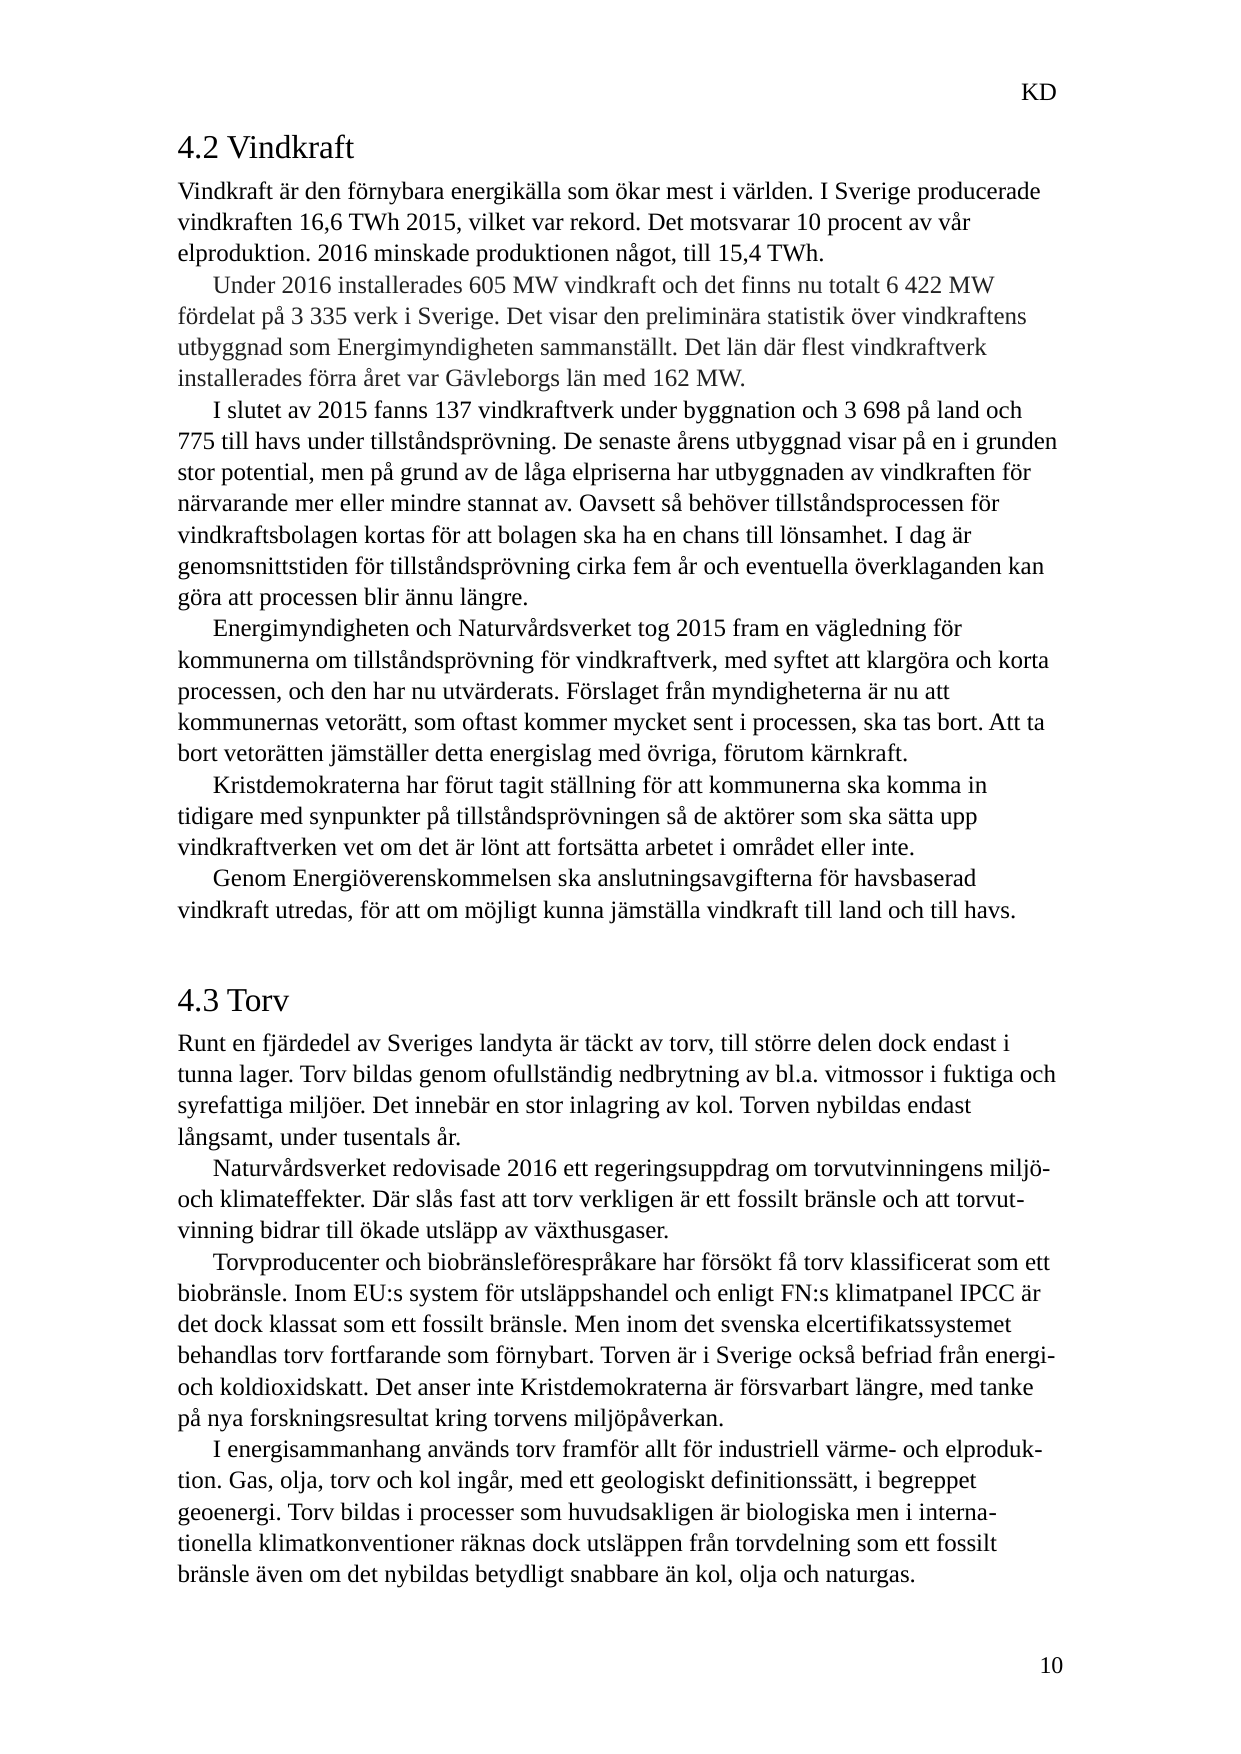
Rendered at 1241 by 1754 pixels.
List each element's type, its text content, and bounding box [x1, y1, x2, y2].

text Energimyndigheten och Naturvårdsverket tog 2015 fram en vägledning för kommunerna om tillståndsprövning för vindkraftverk, med syftet att klargöra och korta processen, och den har nu utvärderats. Förslaget från myndigheterna är nu att kommunernas vetorätt, som oftast kommer mycket sent i processen, ska tas bort. Att ta bort vetorätten jämställer detta energislag med övriga, förutom kärnkraft. [177, 611, 1063, 767]
subtitle 4.2 Vindkraft [177, 134, 1063, 165]
text Torvproducenter och biobränsleförespråkare har försökt få torv klassificerat som ett biobränsle. Inom EU:s system för utsläppshandel och enligt FN:s klimatpanel IPCC är det dock klassat som ett fossilt bränsle. Men inom det svenska elcertifikatssystemet behandlas torv fortfarande som förnybart. Torven är i Sverige också befriad från energi- och koldioxidskatt. Det anser inte Kristdemokraterna är försvarbart längre, med tanke på nya forskningsresultat kring torvens miljöpåverkan. [177, 1244, 1063, 1432]
text I energisammanhang används torv framför allt för industriell värme- och elproduktion. Gas, olja, torv och kol ingår, med ett geologiskt definitionssätt, i begreppet geoenergi. Torv bildas i processer som huvudsakligen är biologiska men i internationella klimatkonventioner räknas dock utsläppen från torvdelning som ett fossilt bränsle även om det nybildas betydligt snabbare än kol, olja och naturgas. [177, 1432, 1063, 1588]
text Vindkraft är den förnybara energikälla som ökar mest i världen. I Sverige producerade vindkraften 16,6 TWh 2015, vilket var rekord. Det motsvarar 10 procent av vår elproduktion. 2016 minskade produktionen något, till 15,4 TWh. [177, 173, 1063, 267]
text Kristdemokraterna har förut tagit ställning för att kommunerna ska komma in tidigare med synpunkter på tillståndsprövningen så de aktörer som ska sätta upp vindkraftverken vet om det är lönt att fortsätta arbetet i området eller inte. [177, 767, 1063, 861]
text Genom Energiöverenskommelsen ska anslutningsavgifterna för havsbaserad vindkraft utredas, för att om möjligt kunna jämställa vindkraft till land och till havs. [177, 861, 1063, 923]
text I slutet av 2015 fanns 137 vindkraftverk under byggnation och 3 698 på land och 775 till havs under tillståndsprövning. De senaste årens utbyggnad visar på en i grunden stor potential, men på grund av de låga elpriserna har utbyggnaden av vindkraften för närvarande mer eller mindre stannat av. Oavsett så behöver tillståndsprocessen för vindkraftsbolagen kortas för att bolagen ska ha en chans till lönsamhet. I dag är genomsnittstiden för tillståndsprövning cirka fem år och eventuella överklaganden kan göra att processen blir ännu längre. [177, 392, 1063, 611]
text Naturvårdsverket redovisade 2016 ett regeringsuppdrag om torvutvinningens miljö- och klimateffekter. Där slås fast att torv verkligen är ett fossilt bränsle och att torvutvinning bidrar till ökade utsläpp av växthusgaser. [177, 1151, 1063, 1244]
subtitle 4.3 Torv [177, 986, 1063, 1017]
text Runt en fjärdedel av Sveriges landyta är täckt av torv, till större delen dock endast i tunna lager. Torv bildas genom ofullständig nedbrytning av bl.a. vitmossor i fuktiga och syrefattiga miljöer. Det innebär en stor inlagring av kol. Torven nybildas endast långsamt, under tusentals år. [177, 1026, 1063, 1151]
text Under 2016 installerades 605 MW vindkraft och det finns nu totalt 6 422 MW fördelat på 3 335 verk i Sverige. Det visar den preliminära statistik över vindkraftens utbyggnad som Energimyndigheten sammanställt. Det län där flest vindkraftverk installerades förra året var Gävleborgs län med 162 MW. [177, 267, 1063, 392]
